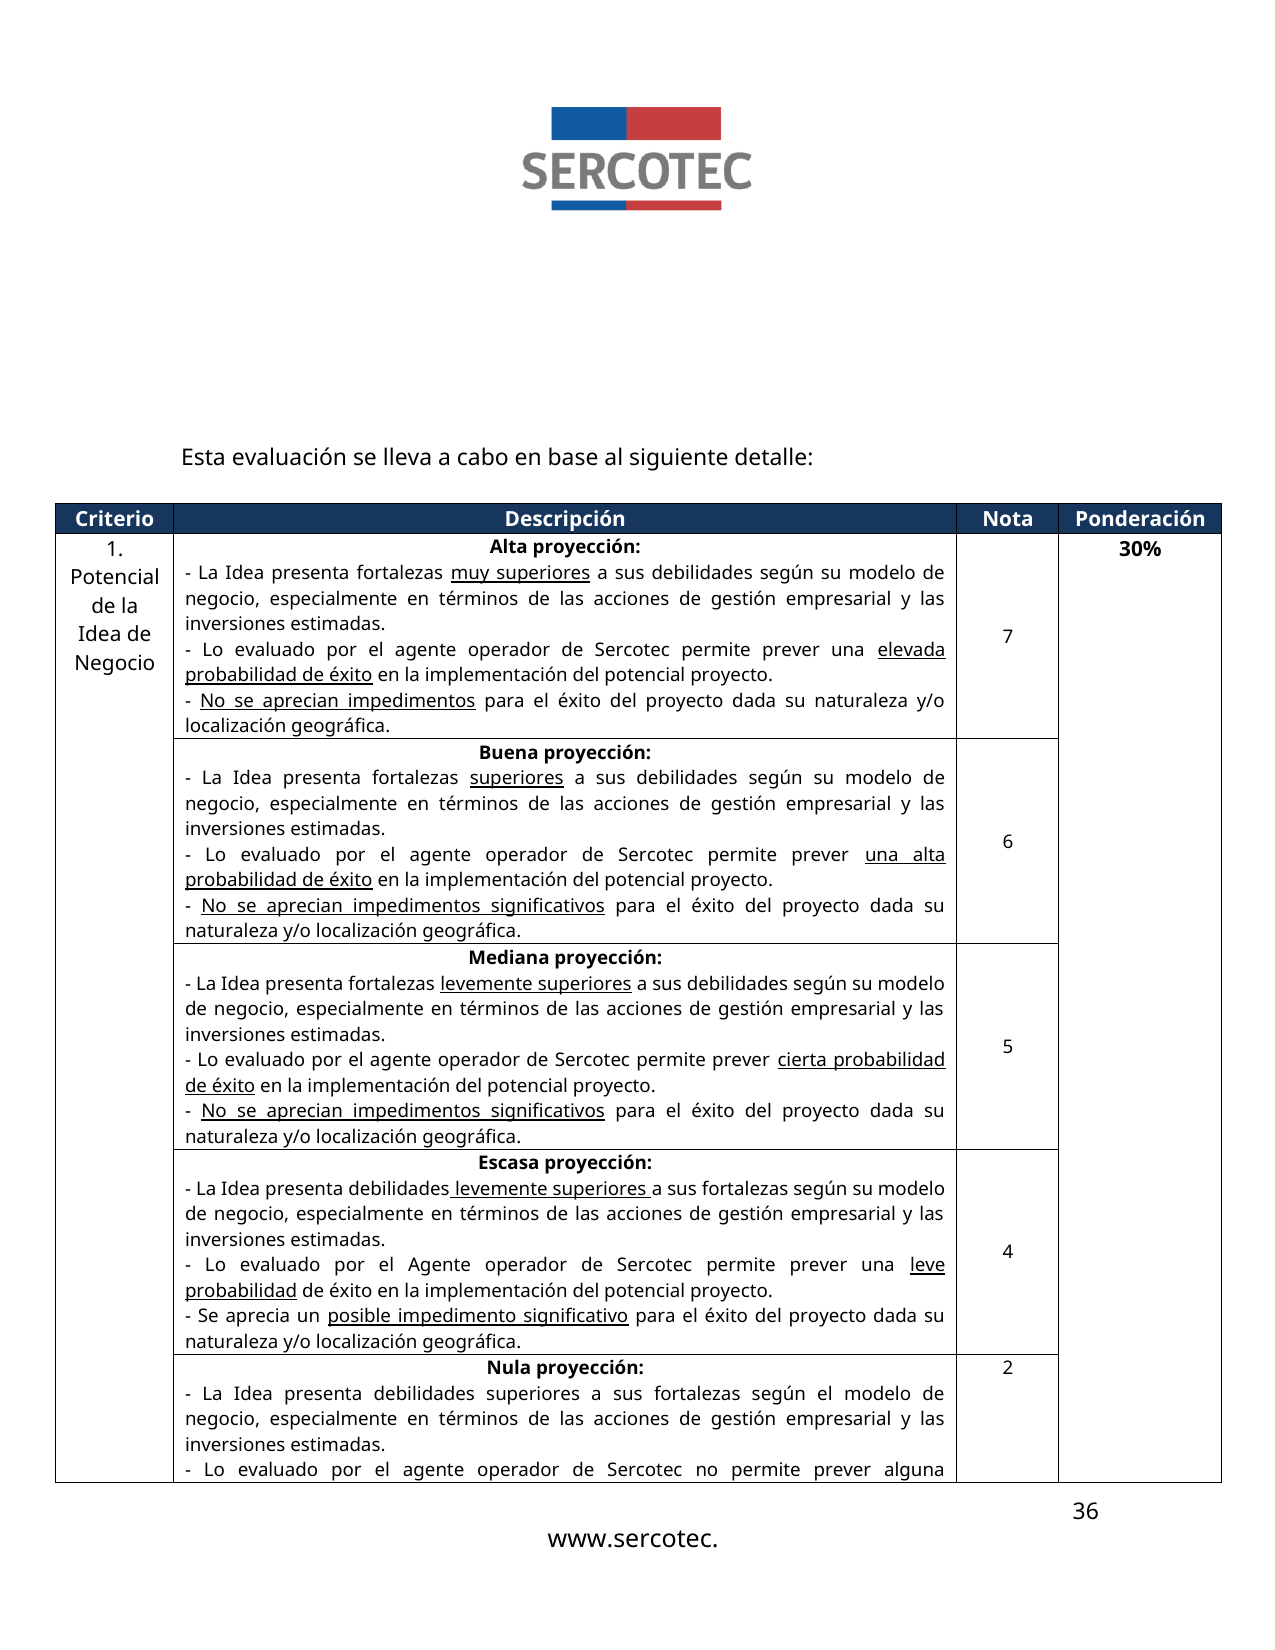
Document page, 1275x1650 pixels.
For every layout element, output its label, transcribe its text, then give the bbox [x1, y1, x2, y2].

table_cell Buena proyección: - La Idea presenta fortalezas superiores a sus debilidades según su modelo de negocio, especialmente en términos de las acciones de gestión empresarial y las inversiones estimadas. - Lo evaluado por el agente operador de Sercotec permite prever una alta probabilidad de éxito en la implementación del potencial proyecto. - No se aprecian impedimentos significativos para el éxito del proyecto dada su naturaleza y/o localización geográfica. [174, 739, 956, 943]
table_cell Escasa proyección: - La Idea presenta debilidades levemente superiores a sus fortalezas según su modelo de negocio, especialmente en términos de las acciones de gestión empresarial y las inversiones estimadas. - Lo evaluado por el Agente operador de Sercotec permite prever una leve probabilidad de éxito en la implementación del potencial proyecto. - Se aprecia un posible impedimento significativo para el éxito del proyecto dada su naturaleza y/o localización geográfica. [174, 1150, 956, 1354]
table_cell 2 [957, 1355, 1058, 1482]
table_cell Mediana proyección: - La Idea presenta fortalezas levemente superiores a sus debilidades según su modelo de negocio, especialmente en términos de las acciones de gestión empresarial y las inversiones estimadas. - Lo evaluado por el agente operador de Sercotec permite prever cierta probabilidad de éxito en la implementación del potencial proyecto. - No se aprecian impedimentos significativos para el éxito del proyecto dada su naturaleza y/o localización geográfica. [174, 944, 956, 1148]
table_cell Alta proyección: - La Idea presenta fortalezas muy superiores a sus debilidades según su modelo de negocio, especialmente en términos de las acciones de gestión empresarial y las inversiones estimadas. - Lo evaluado por el agente operador de Sercotec permite prever una elevada probabilidad de éxito en la implementación del potencial proyecto. - No se aprecian impedimentos para el éxito del proyecto dada su naturaleza y/o localización geográfica. [174, 534, 956, 738]
table_header Nota [957, 504, 1058, 533]
table_cell 6 [957, 739, 1058, 943]
table_cell 5 [957, 944, 1058, 1148]
table_header Ponderación [1059, 504, 1221, 533]
table_header Descripción [174, 504, 956, 533]
table_cell 30% [1059, 534, 1221, 1482]
table_cell 7 [957, 534, 1058, 738]
picture [521, 107, 752, 211]
table_cell 1. Potencial de la Idea de Negocio [56, 534, 173, 1482]
table_header Criterio [56, 504, 173, 533]
table_cell 4 [957, 1150, 1058, 1354]
text Esta evaluación se lleva a cabo en base al siguiente detalle: [181, 441, 1110, 472]
